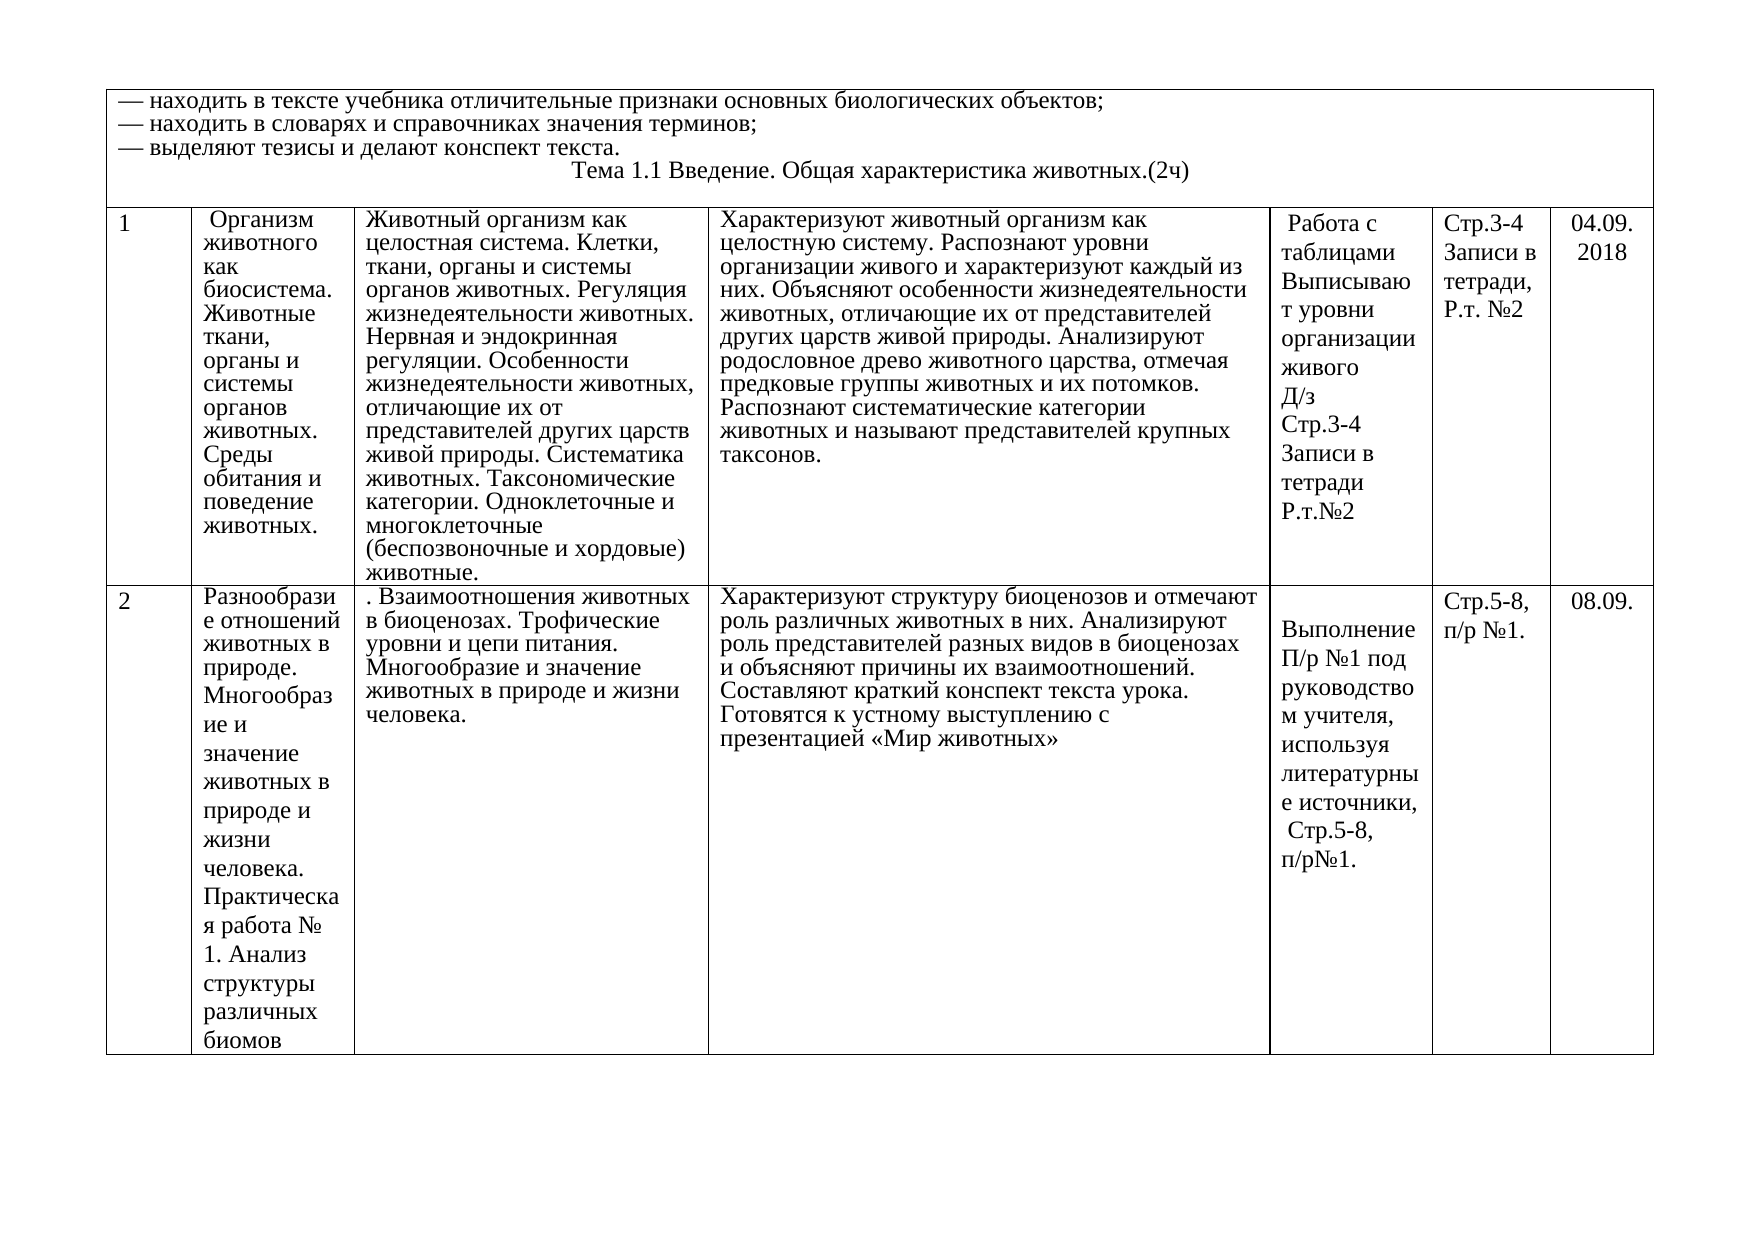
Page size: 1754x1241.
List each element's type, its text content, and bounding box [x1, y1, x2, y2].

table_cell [192, 586, 354, 1054]
table_cell Стр.5-8, п/р №1. [1433, 586, 1550, 1054]
table_cell Стр.3-4 Записи в тетради, Р.т. №2 [1433, 208, 1550, 585]
table_cell 08.09. [1551, 586, 1653, 1054]
table_cell Характеризуют животный организм как целостную систему. Распознают уровни организации живого и характеризуют каждый из них. Объясняют особенности жизнедеятельности животных, отличающие их от представителей других царств живой природы. Анализируют родословное древо животного царства, отмечая предковые группы животных и их потомков. Распознают систематические категории животных и называют представителей крупных таксонов. [709, 208, 1269, 585]
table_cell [355, 586, 708, 1054]
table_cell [1271, 586, 1432, 1054]
table_cell Работа с таблицами Выписывают уровни организации живого Д/з Стр.3-4 Записи в тетради Р.т.№2 [1271, 208, 1432, 585]
table_cell Животный организм как целостная система. Клетки, ткани, органы и системы органов животных. Регуляция жизнедеятельности животных. Нервная и эндокринная регуляции. Особенности жизнедеятельности животных, отличающие их от представителей других царств живой природы. Систематика животных. Таксономические категории. Одноклеточные и многоклеточные (беспозвоночные и хордовые) животные. [355, 208, 708, 585]
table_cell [107, 90, 1653, 207]
table_cell 04.09. 2018 [1551, 208, 1653, 585]
table_cell 2 [107, 586, 191, 1054]
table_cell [709, 586, 1269, 1054]
table_cell Организм животного как биосистема. Животные ткани, органы и системы органов животных. Среды обитания и поведение животных. [192, 208, 354, 585]
table_cell 1 [107, 208, 191, 585]
